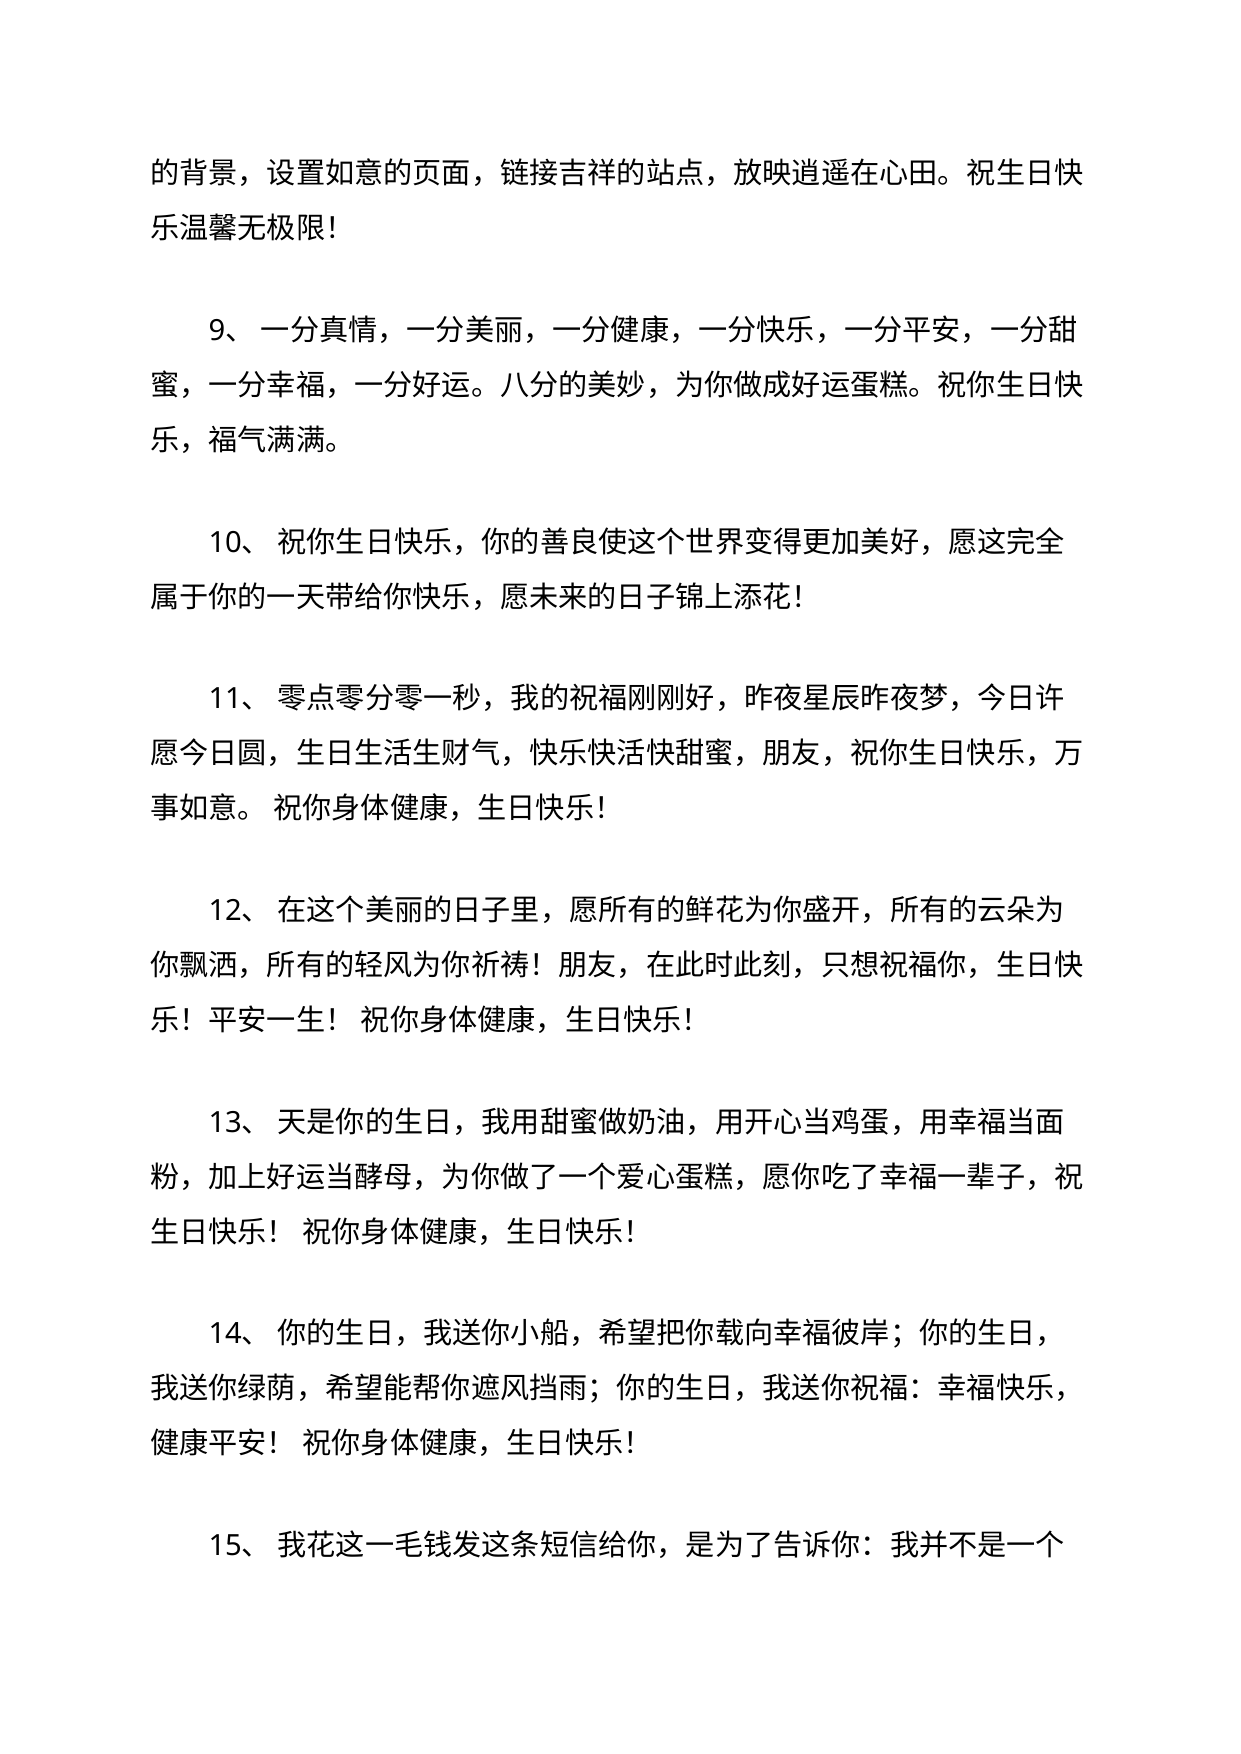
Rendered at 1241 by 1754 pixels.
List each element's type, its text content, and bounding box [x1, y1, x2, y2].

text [150, 150, 1090, 247]
text 11、 零点零分零一秒，我的祝福刚刚好，昨夜星辰昨夜梦，今日许愿今日圆，生日生活生财气，快乐快活快甜蜜，朋友，祝你生日快乐，万事如意。 祝你身体健康，生日快乐！ [150, 675, 1090, 827]
text 9、 一分真情，一分美丽，一分健康，一分快乐，一分平安，一分甜蜜，一分幸福，一分好运。八分的美妙，为你做成好运蛋糕。祝你生日快乐，福气满满。 [150, 307, 1090, 459]
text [150, 1522, 1090, 1564]
text 14、 你的生日，我送你小船，希望把你载向幸福彼岸；你的生日，我送你绿荫，希望能帮你遮风挡雨；你的生日，我送你祝福：幸福快乐，健康平安！ 祝你身体健康，生日快乐！ [150, 1310, 1090, 1462]
text 12、 在这个美丽的日子里，愿所有的鲜花为你盛开，所有的云朵为你飘洒，所有的轻风为你祈祷！朋友，在此时此刻，只想祝福你，生日快乐！平安一生！ 祝你身体健康，生日快乐！ [150, 887, 1090, 1039]
text 10、 祝你生日快乐，你的善良使这个世界变得更加美好，愿这完全属于你的一天带给你快乐，愿未来的日子锦上添花！ [150, 518, 1090, 616]
text 13、 天是你的生日，我用甜蜜做奶油，用开心当鸡蛋，用幸福当面粉，加上好运当酵母，为你做了一个爱心蛋糕，愿你吃了幸福一辈子，祝生日快乐！ 祝你身体健康，生日快乐！ [150, 1098, 1090, 1251]
